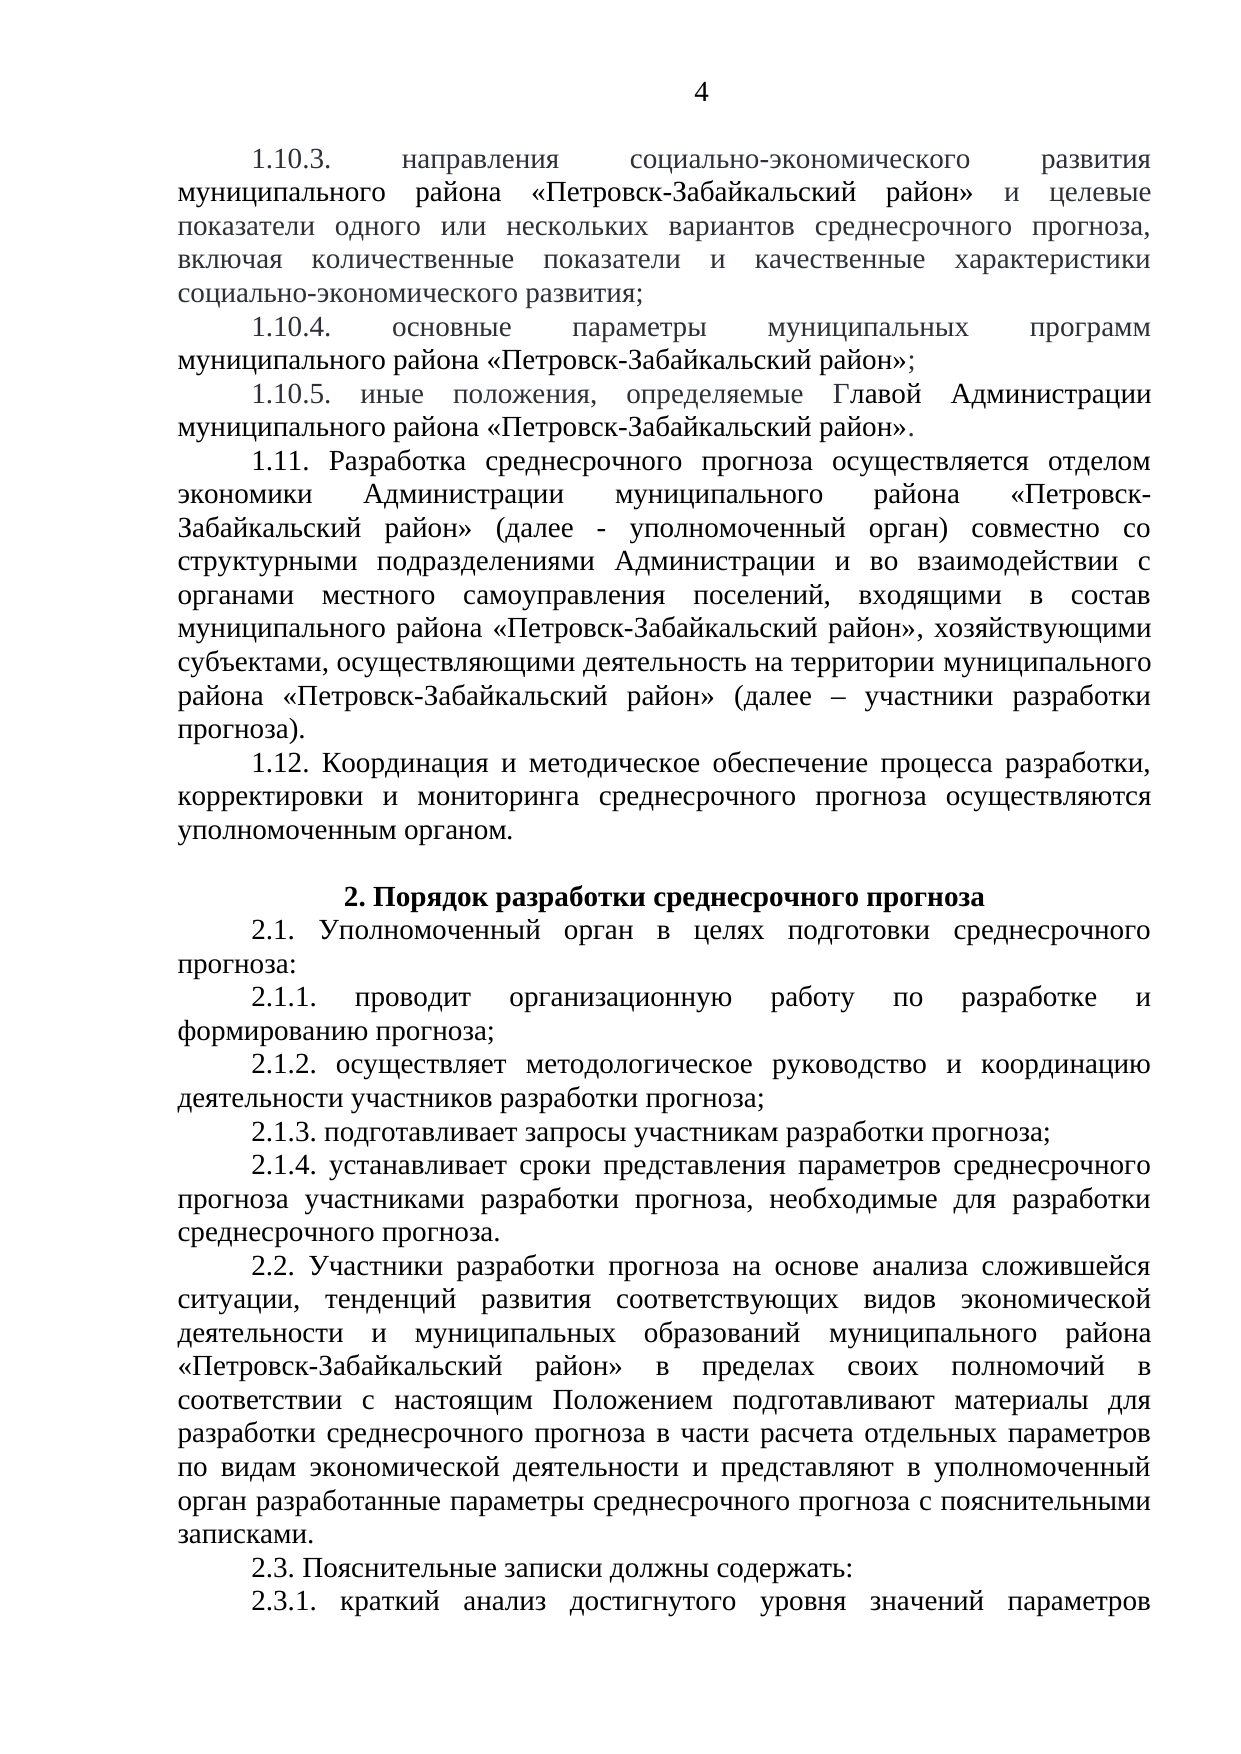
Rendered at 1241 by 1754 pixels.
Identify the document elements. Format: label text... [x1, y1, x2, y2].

text 2.1.3. подготавливает запросы участникам разработки прогноза; [177, 1114, 1152, 1147]
text 2.3. Пояснительные записки должны содержать: [177, 1550, 1152, 1583]
text 1.11. Разработка среднесрочного прогноза осуществляется отделом экономики Администрации муниципального района «Петровск-Забайкальский район» (далее - уполномоченный орган) совместно со структурными подразделениями Администрации и во взаимодействии с органами местного самоуправления поселений, входящими в состав муниципального района «Петровск-Забайкальский район», хозяйствующими субъектами, осуществляющими деятельность на территории муниципального района «Петровск-Забайкальский район» (далее – участники разработки прогноза). [177, 443, 1152, 745]
text 2.1. Уполномоченный орган в целях подготовки среднесрочного прогноза: [177, 912, 1152, 979]
text 2. Порядок разработки среднесрочного прогноза [177, 879, 1152, 912]
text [177, 1583, 1152, 1617]
text 1.10.3. направления социально-экономического развития муниципального района «Петровск-Забайкальский район» и целевые показатели одного или нескольких вариантов среднесрочного прогноза, включая количественные показатели и качественные характеристики социально-экономического развития; [177, 141, 1152, 309]
text 2.1.2. осуществляет методологическое руководство и координацию деятельности участников разработки прогноза; [177, 1047, 1152, 1114]
text 2.1.4. устанавливает сроки представления параметров среднесрочного прогноза участниками разработки прогноза, необходимые для разработки среднесрочного прогноза. [177, 1147, 1152, 1248]
text 1.10.4. основные параметры муниципальных программ муниципального района «Петровск-Забайкальский район»; [177, 309, 1152, 376]
text 2.2. Участники разработки прогноза на основе анализа сложившейся ситуации, тенденций развития соответствующих видов экономической деятельности и муниципальных образований муниципального района «Петровск-Забайкальский район» в пределах своих полномочий в соответствии с настоящим Положением подготавливают материалы для разработки среднесрочного прогноза в части расчета отдельных параметров по видам экономической деятельности и представляют в уполномоченный орган разработанные параметры среднесрочного прогноза с пояснительными записками. [177, 1248, 1152, 1550]
text 1.10.5. иные положения, определяемые Главой Администрации муниципального района «Петровск-Забайкальский район». [177, 376, 1152, 443]
text 1.12. Координация и методическое обеспечение процесса разработки, корректировки и мониторинга среднесрочного прогноза осуществляются уполномоченным органом. [177, 745, 1152, 845]
text 2.1.1. проводит организационную работу по разработке и формированию прогноза; [177, 979, 1152, 1047]
